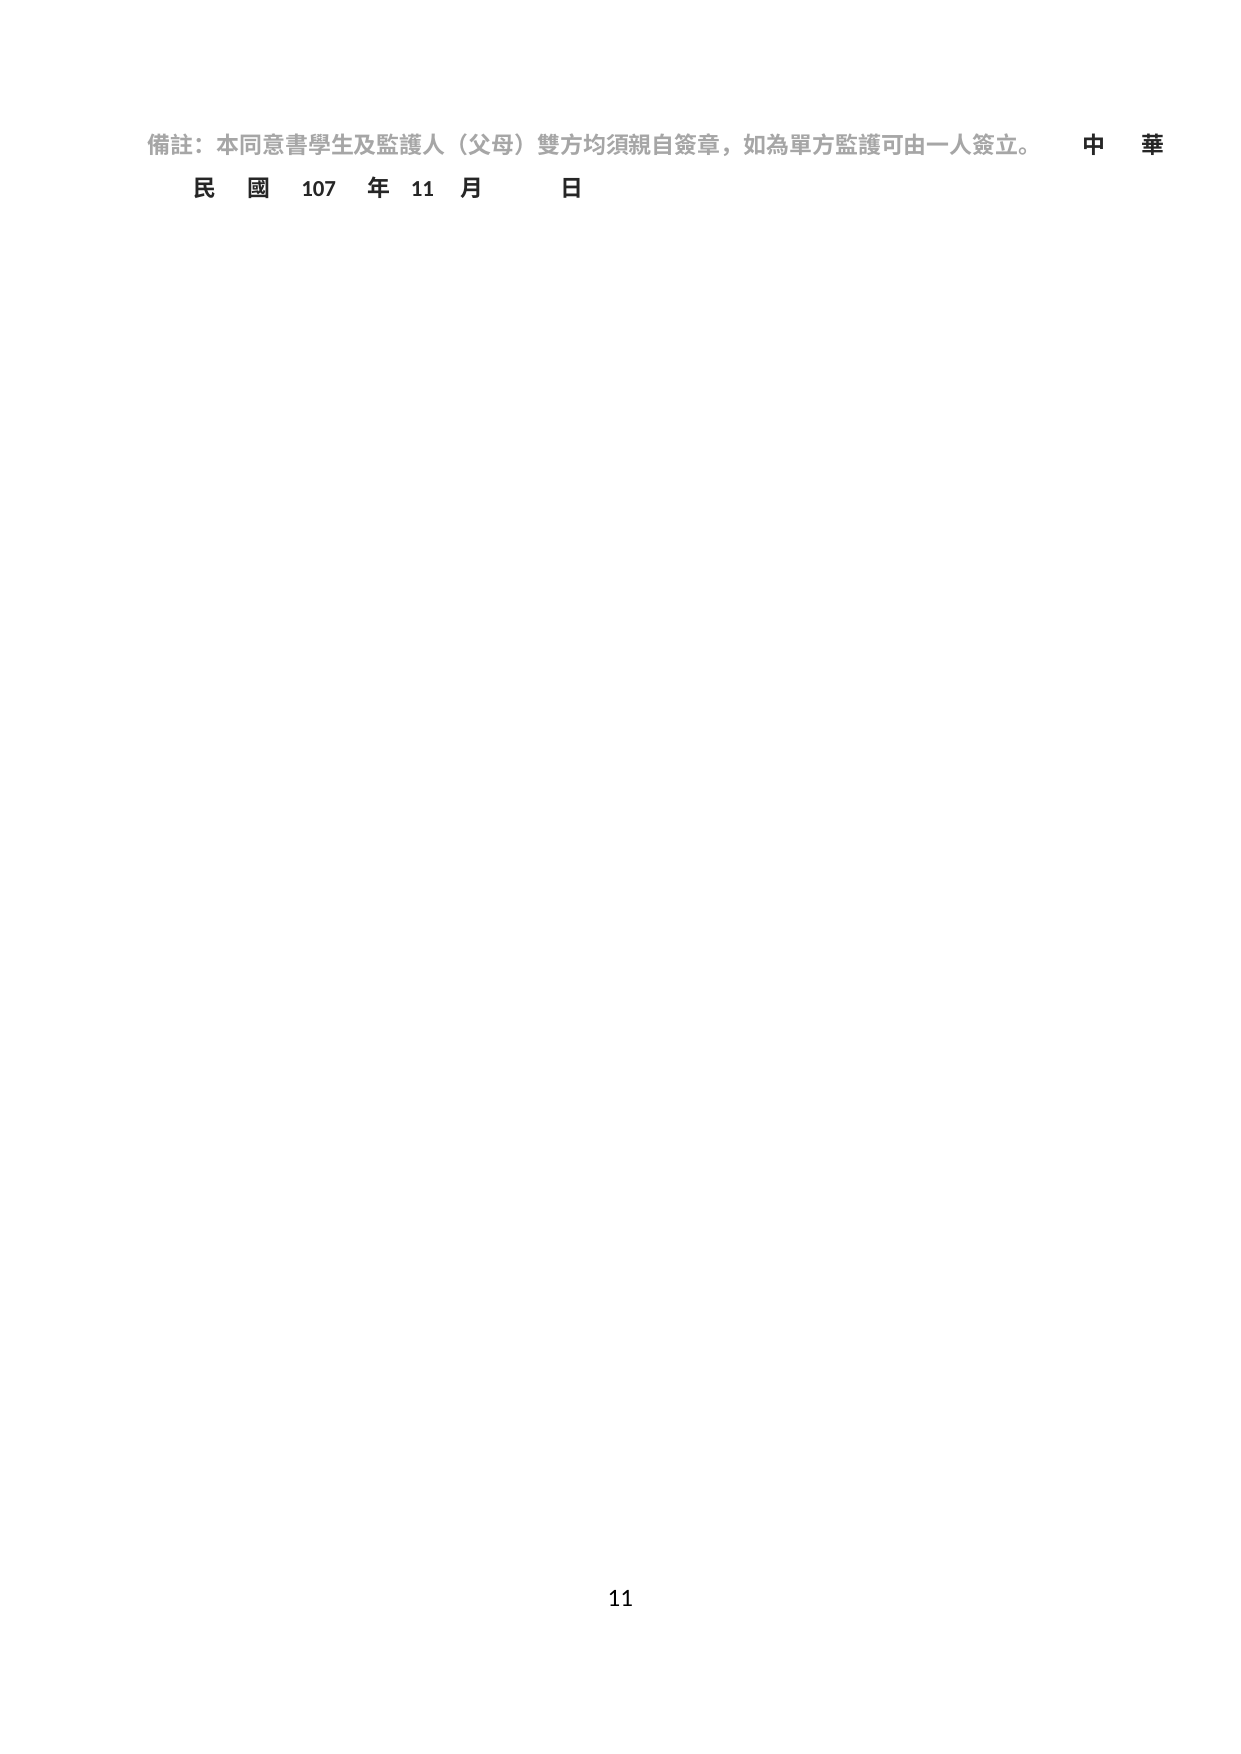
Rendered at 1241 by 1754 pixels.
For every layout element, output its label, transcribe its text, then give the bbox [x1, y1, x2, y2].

text 備註：本同意書學生及監護人（父母）雙方均須親自簽章，如為單方監護可由一人簽立。 中 華 民 國 107 年 11 月 日 [75, 127, 1165, 202]
